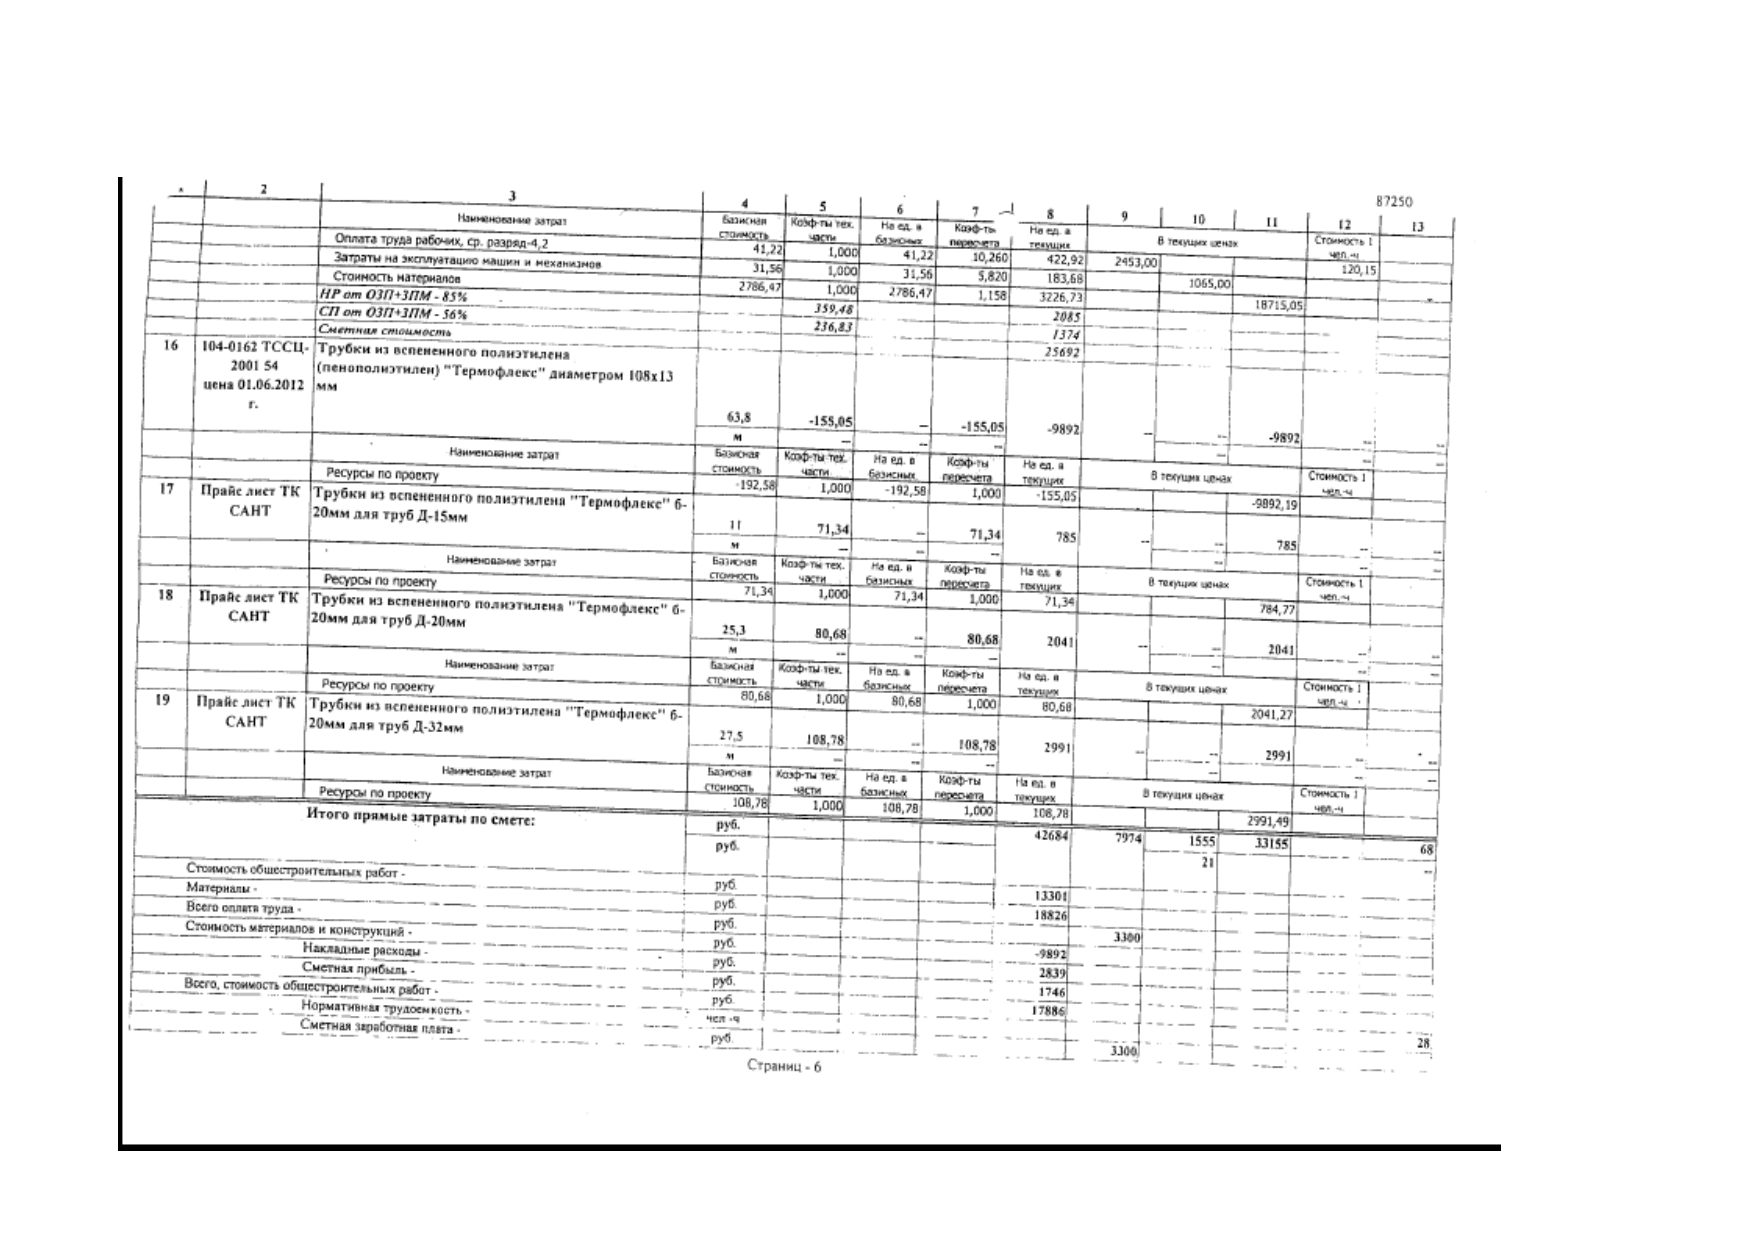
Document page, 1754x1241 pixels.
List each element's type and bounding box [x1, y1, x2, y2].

picture [118, 177, 1501, 1151]
